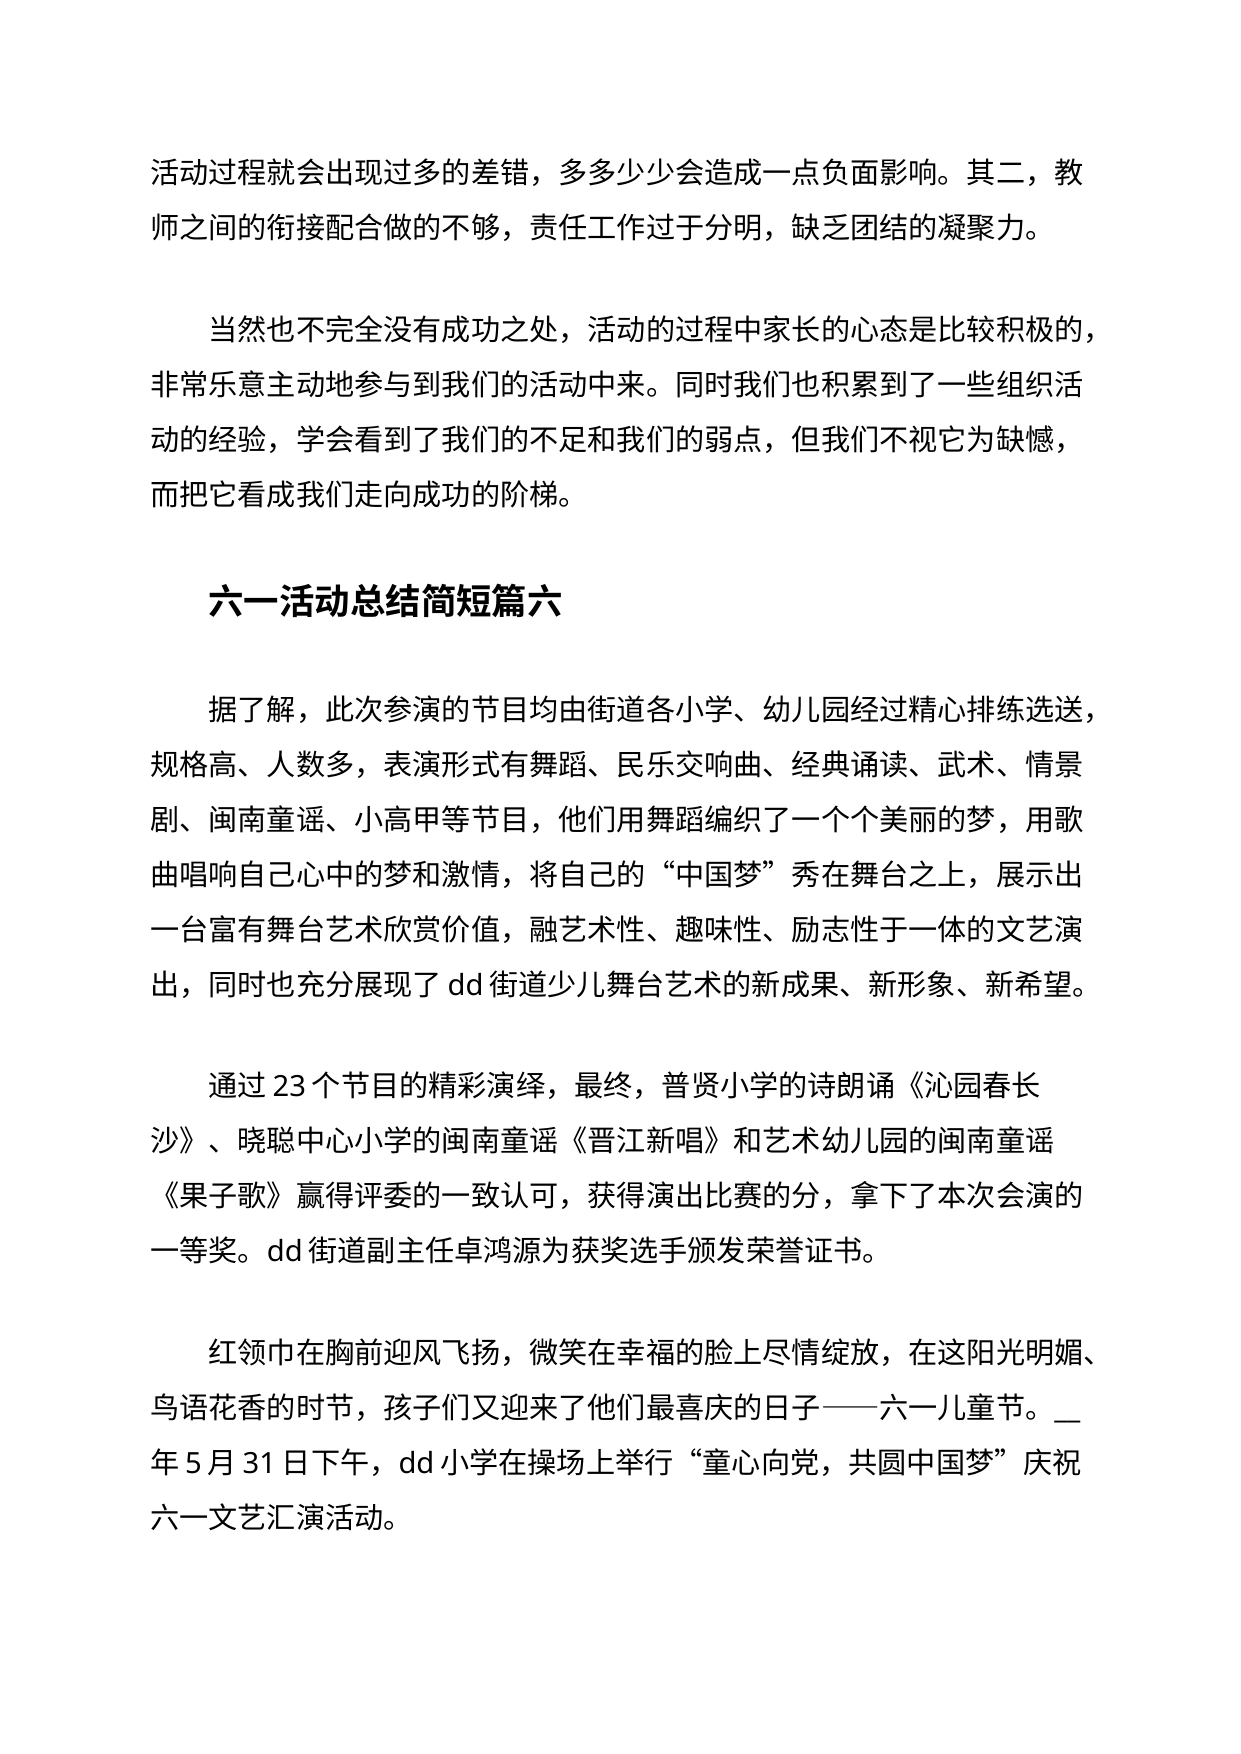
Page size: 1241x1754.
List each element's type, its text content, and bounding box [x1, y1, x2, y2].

text 据了解，此次参演的节目均由街道各小学、幼儿园经过精心排练选送，规格高、人数多，表演形式有舞蹈、民乐交响曲、经典诵读、武术、情景剧、闽南童谣、小高甲等节目，他们用舞蹈编织了一个个美丽的梦，用歌曲唱响自己心中的梦和激情，将自己的“中国梦”秀在舞台之上，展示出一台富有舞台艺术欣赏价值，融艺术性、趣味性、励志性于一体的文艺演出，同时也充分展现了dd街道少儿舞台艺术的新成果、新形象、新希望。 [150, 687, 1090, 1003]
text 通过23个节目的精彩演绎，最终，普贤小学的诗朗诵《沁园春长沙》、晓聪中心小学的闽南童谣《晋江新唱》和艺术幼儿园的闽南童谣《果子歌》赢得评委的一致认可，获得演出比赛的分，拿下了本次会演的一等奖。dd街道副主任卓鸿源为获奖选手颁发荣誉证书。 [150, 1063, 1090, 1270]
text 当然也不完全没有成功之处，活动的过程中家长的心态是比较积极的，非常乐意主动地参与到我们的活动中来。同时我们也积累到了一些组织活动的经验，学会看到了我们的不足和我们的弱点，但我们不视它为缺憾，而把它看成我们走向成功的阶梯。 [150, 307, 1090, 514]
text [150, 150, 1090, 247]
text 红领巾在胸前迎风飞扬，微笑在幸福的脸上尽情绽放，在这阳光明媚、鸟语花香的时节，孩子们又迎来了他们最喜庆的日子——六一儿童节。__年5月31日下午，dd小学在操场上举行“童心向党，共圆中国梦”庆祝六一文艺汇演活动。 [150, 1330, 1090, 1537]
text 六一活动总结简短篇六 [150, 573, 1090, 624]
